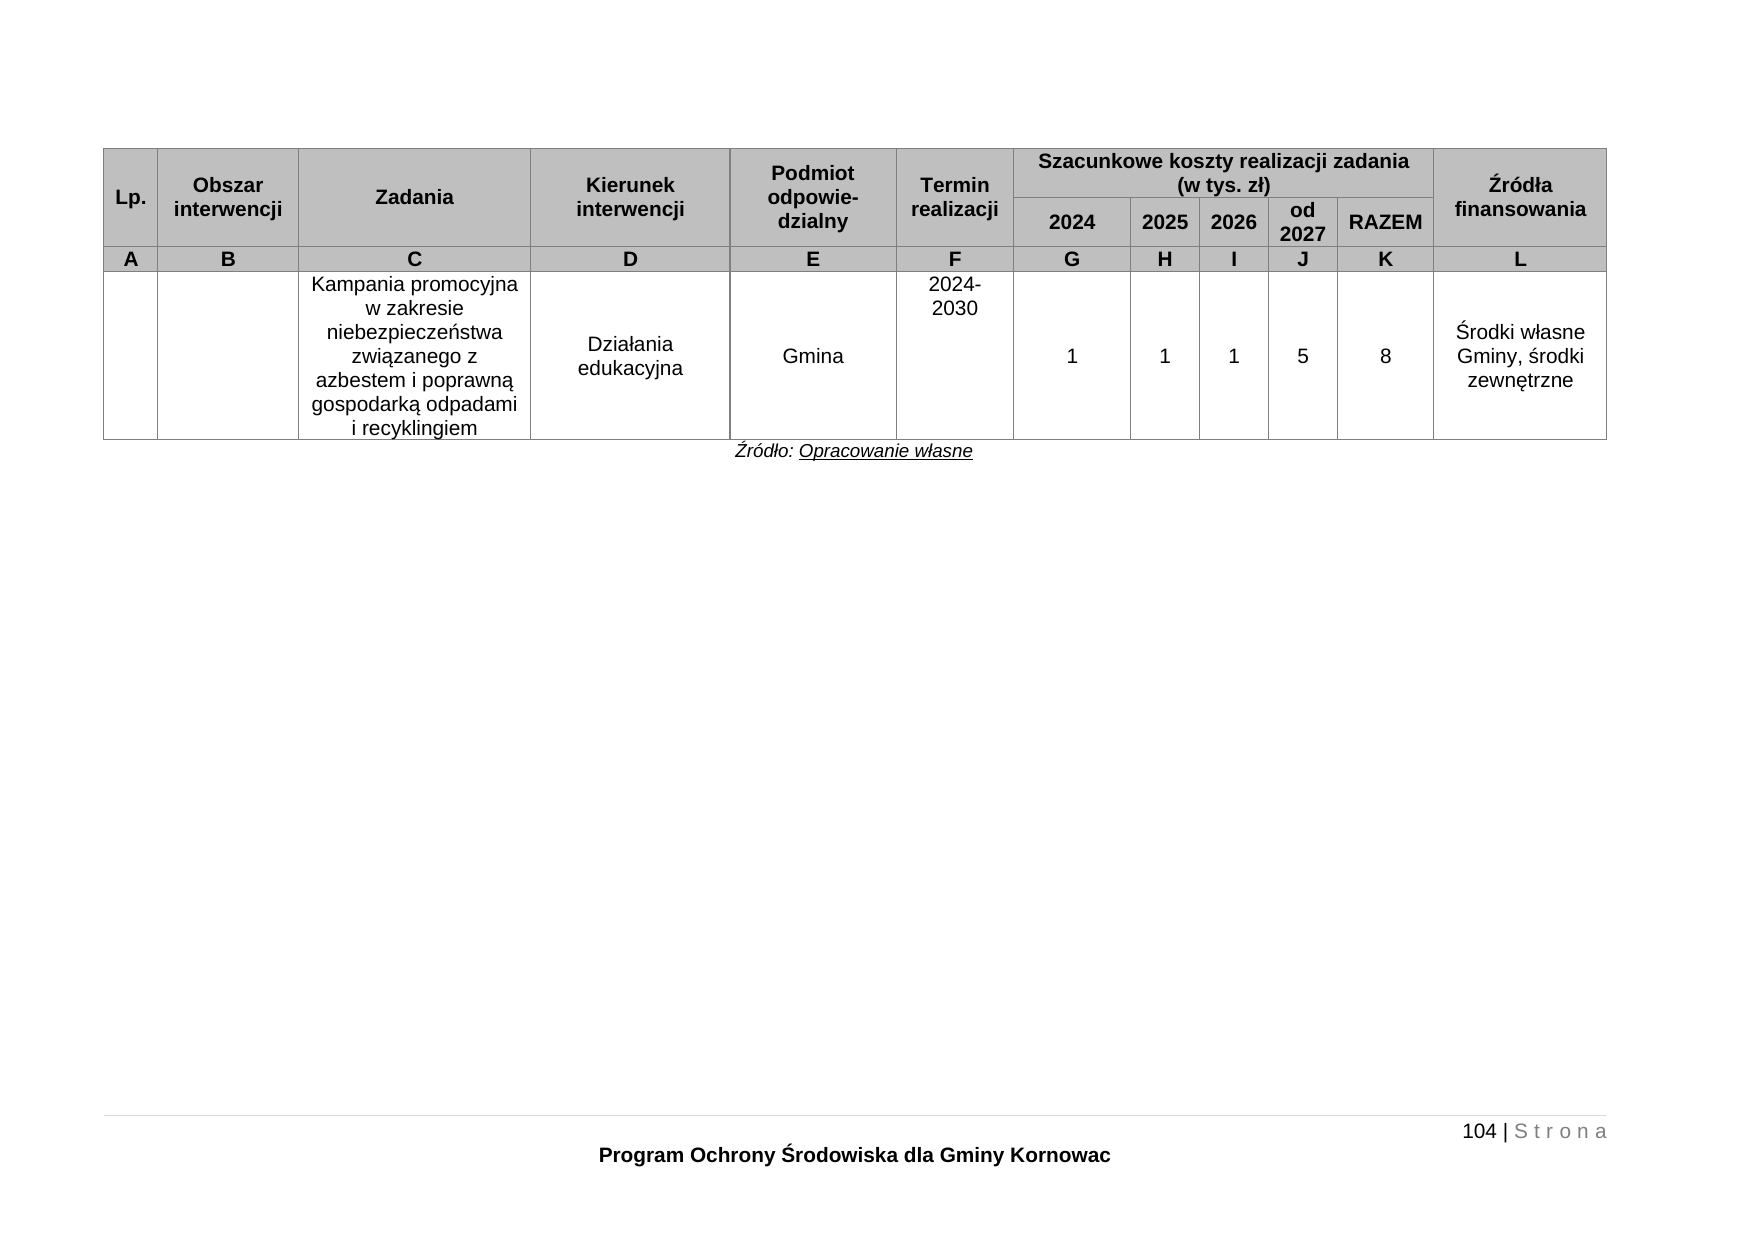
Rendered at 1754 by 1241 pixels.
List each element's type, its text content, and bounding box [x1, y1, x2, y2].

table_cell I [1200, 247, 1268, 271]
table_cell 2025 [1131, 198, 1199, 246]
table_cell Kampania promocyjna w zakresie niebezpieczeństwa związanego z azbestem i poprawną gospodarką odpadami i recyklingiem [299, 272, 530, 439]
table_cell B [158, 247, 298, 271]
table_cell RAZEM [1338, 198, 1433, 246]
table_cell Działania edukacyjna [531, 272, 729, 439]
table_header Kierunek interwencji [531, 149, 729, 246]
table_cell E [731, 247, 896, 271]
table_header Szacunkowe koszty realizacji zadania (w tys. zł) [1014, 149, 1433, 197]
table_header Obszar interwencji [158, 149, 298, 246]
table_cell 2024-2030 [897, 272, 1013, 439]
table_cell J [1269, 247, 1337, 271]
table_cell K [1338, 247, 1433, 271]
table_cell F [897, 247, 1013, 271]
table_cell 2024 [1014, 198, 1130, 246]
table_cell 1 [1200, 272, 1268, 439]
table_cell A [104, 247, 157, 271]
table_cell 8 [1338, 272, 1433, 439]
table_cell 1 [1131, 272, 1199, 439]
table_header Termin realizacji [897, 149, 1013, 246]
text Źródło: Opracowanie własne [103, 440, 1606, 462]
table_cell H [1131, 247, 1199, 271]
table_cell G [1014, 247, 1130, 271]
table_cell 5 [1269, 272, 1337, 439]
table_cell 2026 [1200, 198, 1268, 246]
table_header Zadania [299, 149, 530, 246]
table_cell C [299, 247, 530, 271]
table_header Lp. [104, 149, 157, 246]
table_cell od 2027 [1269, 198, 1337, 246]
table_cell L [1434, 247, 1606, 271]
table_cell D [531, 247, 729, 271]
table_header Źródła finansowania [1434, 149, 1606, 246]
table_header Podmiot odpowie-dzialny [731, 149, 896, 246]
table_cell Środki własne Gminy, środki zewnętrzne [1434, 272, 1606, 439]
table_cell Gmina [731, 272, 896, 439]
table_cell 1 [1014, 272, 1130, 439]
